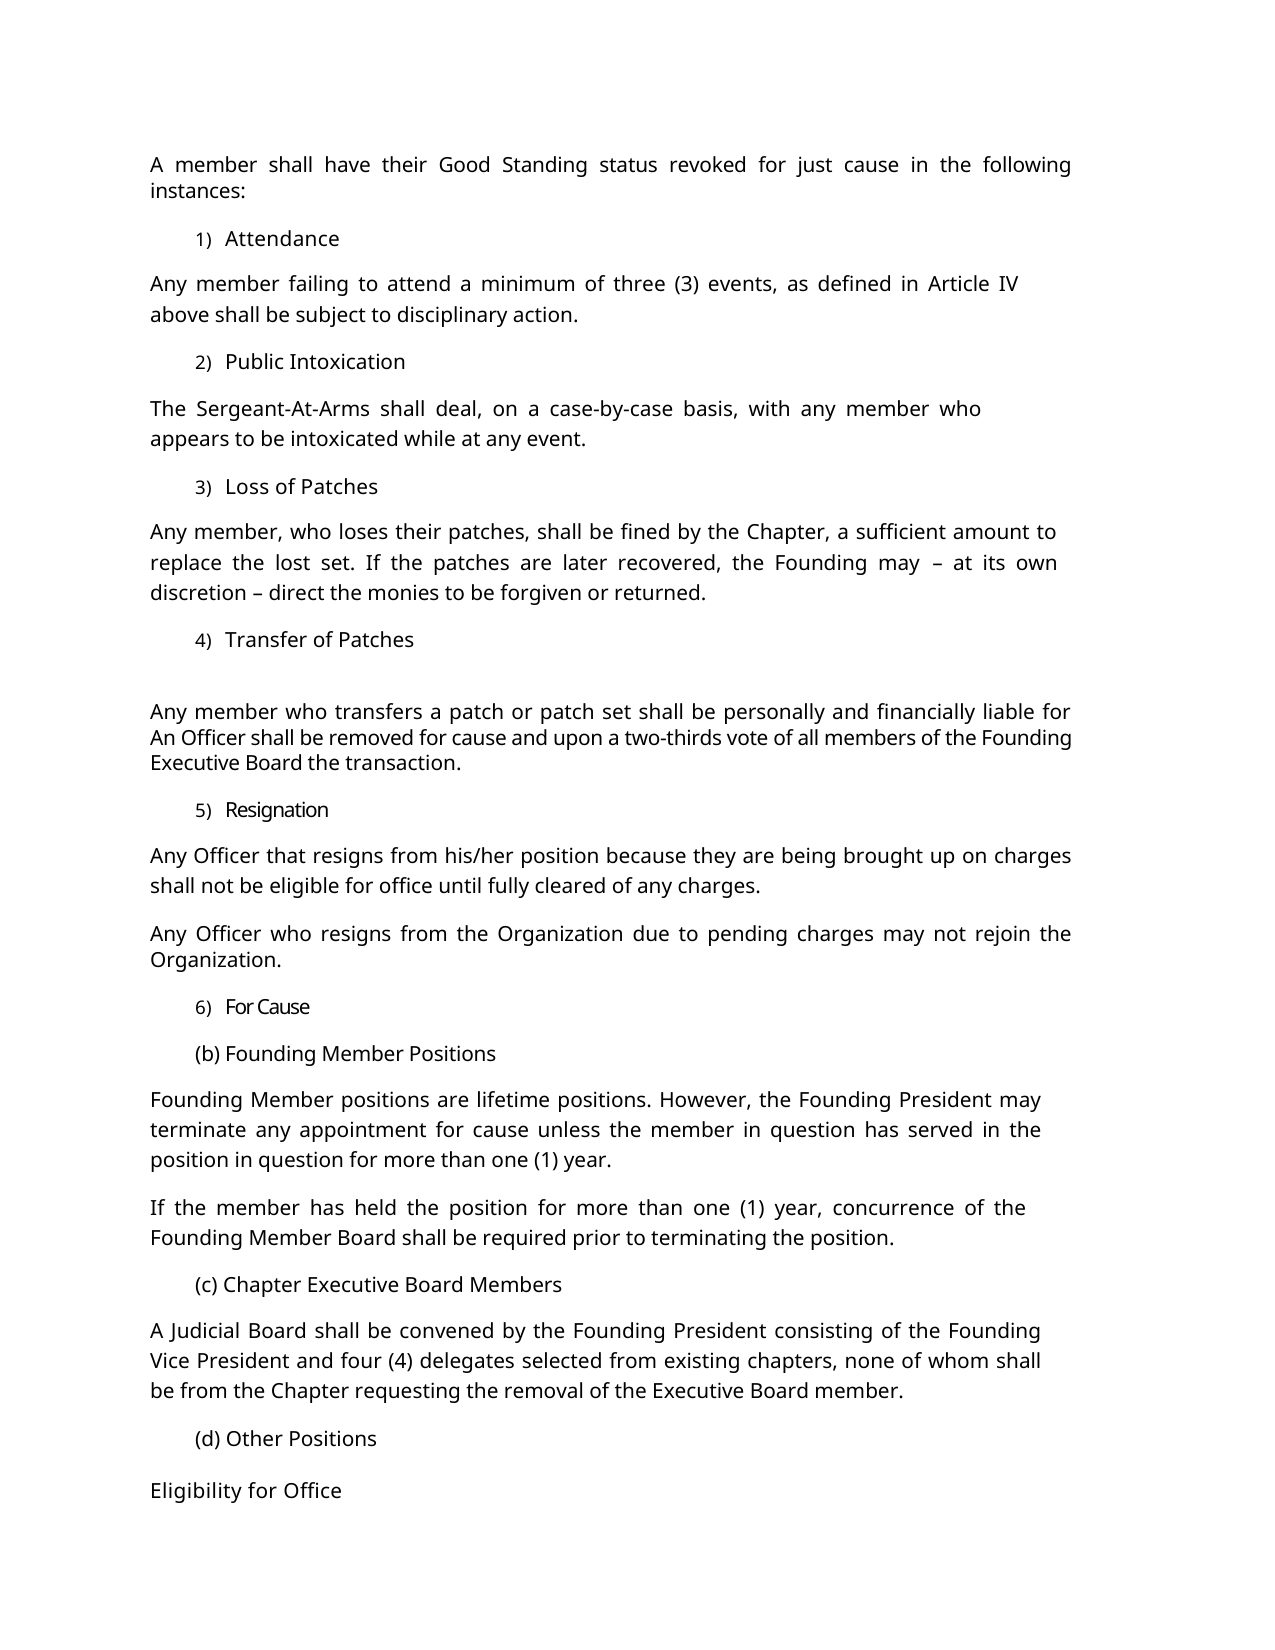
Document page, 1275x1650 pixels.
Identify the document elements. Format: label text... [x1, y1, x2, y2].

text The Sergeant-At-Arms shall deal, on a case-by-case basis, with any member who appears to be intoxicated while at any event. [150, 392, 983, 452]
text Any Officer that resigns from his/her position because they are being brought up on charges shall not be eligible for office until fully cleared of any charges. [150, 839, 1073, 900]
text Any member failing to attend a minimum of three (3) events, as defined in Article IV above shall be subject to disciplinary action. [150, 267, 1020, 328]
text (c) Chapter Executive Board Members [195, 1272, 1073, 1298]
text A Judicial Board shall be convened by the Founding President consisting of the Founding Vice President and four (4) delegates selected from existing chapters, none of whom shall be from the Chapter requesting the removal of the Executive Board member. [150, 1315, 1043, 1405]
text Any member, who loses their patches, shall be fined by the Chapter, a sufficient amount to replace the lost set. If the patches are later recovered, the Founding may – at its own discretion – direct the monies to be forgiven or returned. [150, 516, 1058, 606]
text (d) Other Positions [195, 1426, 1073, 1452]
text Eligibility for Office [150, 1478, 1073, 1504]
text Any member who transfers a patch or patch set shall be personally and financially liable for An Officer shall be removed for cause and upon a two-thirds vote of all members of the Founding Executive Board the transaction. [150, 699, 1073, 776]
text Founding Member positions are lifetime positions. However, the Founding President may terminate any appointment for cause unless the member in question has served in the position in question for more than one (1) year. [150, 1083, 1043, 1173]
list For Cause [195, 994, 1073, 1019]
list Public Intoxication [195, 349, 1073, 375]
list Resignation [195, 797, 1073, 823]
list Attendance [195, 226, 1073, 251]
text A member shall have their Good Standing status revoked for just cause in the following instances: [150, 152, 1073, 204]
text If the member has held the position for more than one (1) year, concurrence of the Founding Member Board shall be required prior to terminating the position. [150, 1191, 1028, 1251]
list Loss of Patches [195, 474, 1073, 499]
text Any Officer who resigns from the Organization due to pending charges may not rejoin the Organization. [150, 921, 1073, 973]
list Transfer of Patches [195, 627, 1073, 653]
text (b) Founding Member Positions [195, 1041, 1073, 1067]
